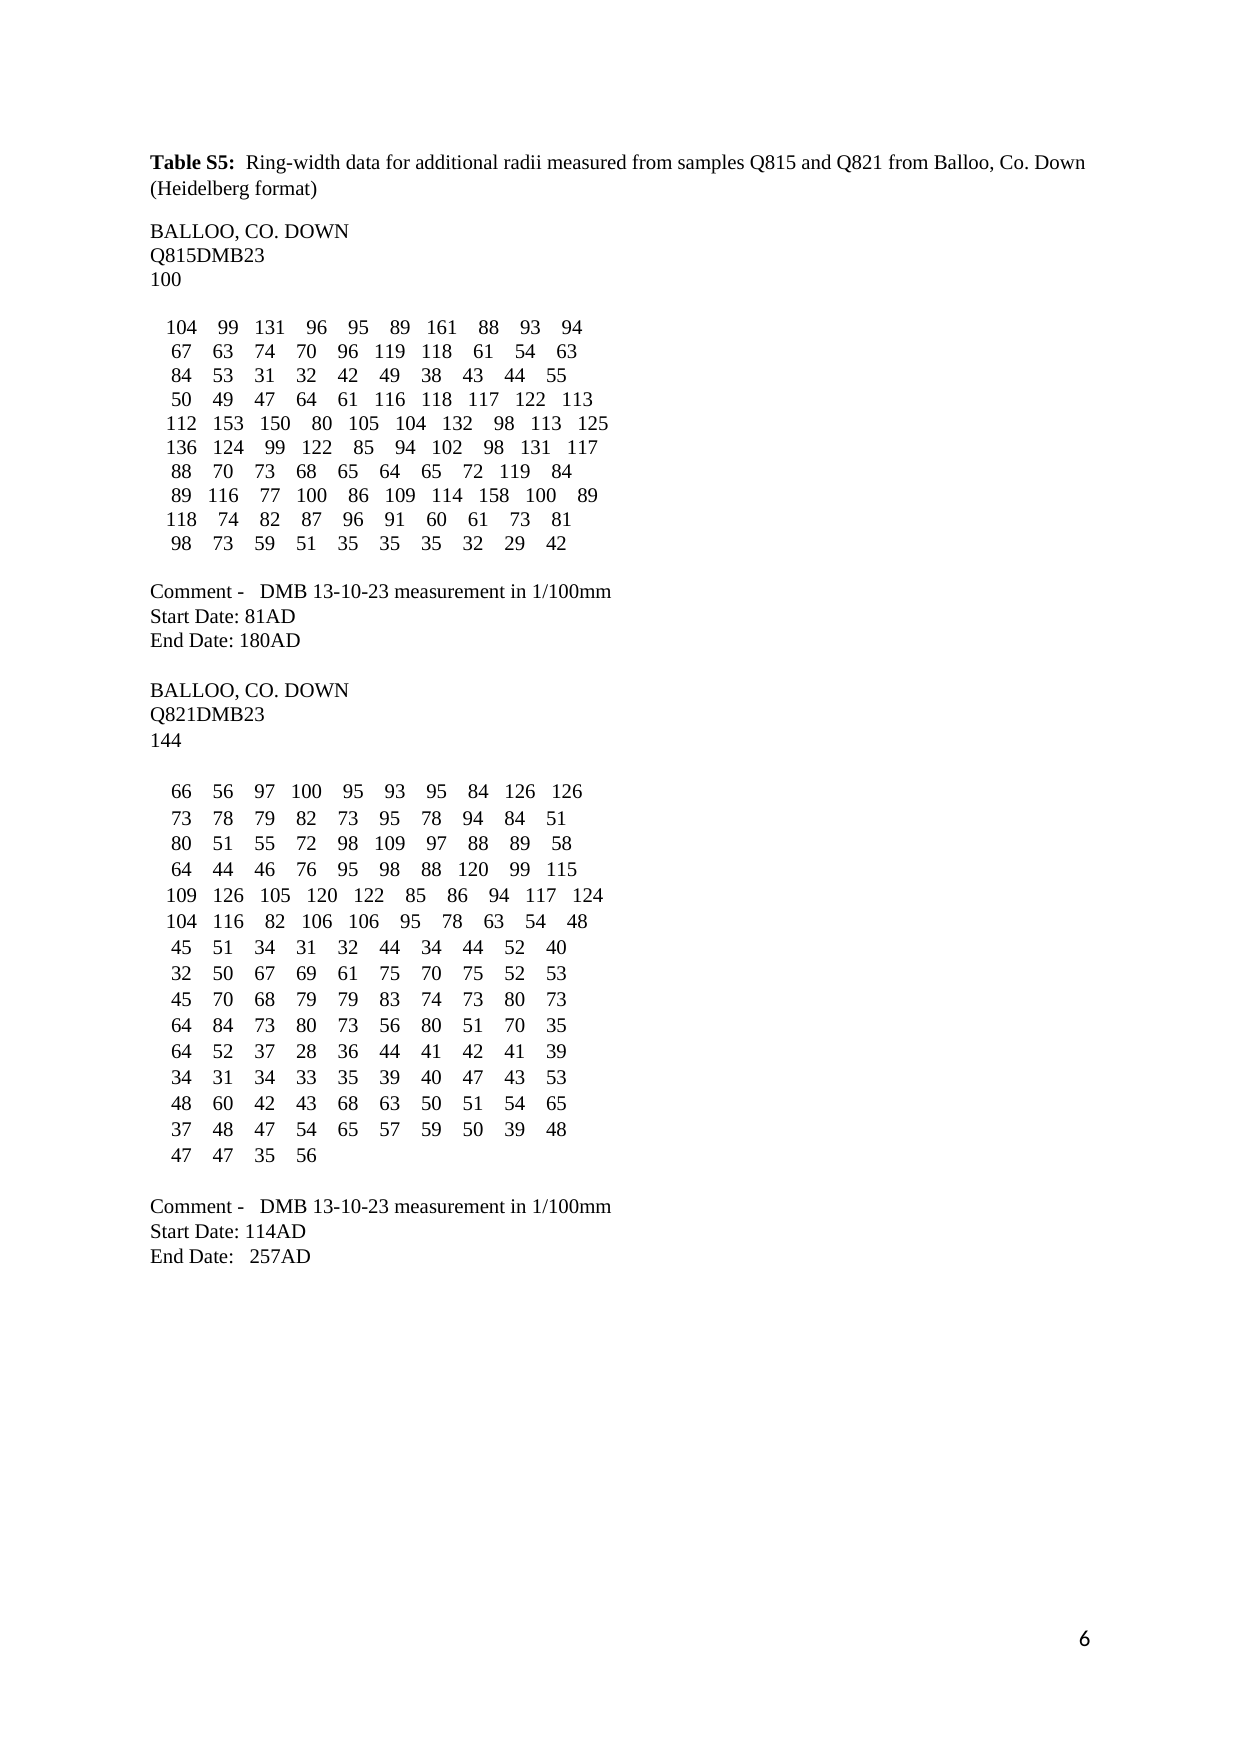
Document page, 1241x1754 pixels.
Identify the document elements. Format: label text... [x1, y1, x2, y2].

text 34 31 34 33 35 39 40 47 43 53 [150, 1065, 1090, 1089]
text Comment - DMB 13-10-23 measurement in 1/100mm [150, 1194, 1090, 1218]
text Comment - DMB 13-10-23 measurement in 1/100mm [150, 579, 1090, 603]
text 104 116 82 106 106 95 78 63 54 48 [150, 909, 1090, 933]
text 144 [150, 728, 1090, 752]
text 98 73 59 51 35 35 35 32 29 42 [150, 531, 1090, 555]
text BALLOO, CO. DOWN [150, 218, 1090, 243]
text 100 [150, 267, 1090, 291]
text 66 56 97 100 95 93 95 84 126 126 [150, 779, 1090, 803]
text End Date: 180AD [150, 628, 1090, 652]
text Start Date: 81AD [150, 603, 1090, 628]
text 48 60 42 43 68 63 50 51 54 65 [150, 1091, 1090, 1115]
text 64 52 37 28 36 44 41 42 41 39 [150, 1039, 1090, 1063]
text 45 51 34 31 32 44 34 44 52 40 [150, 935, 1090, 959]
text 45 70 68 79 79 83 74 73 80 73 [150, 987, 1090, 1011]
text 50 49 47 64 61 116 118 117 122 113 [150, 387, 1090, 411]
text 84 53 31 32 42 49 38 43 44 55 [150, 363, 1090, 387]
text 89 116 77 100 86 109 114 158 100 89 [150, 483, 1090, 507]
text 67 63 74 70 96 119 118 61 54 63 [150, 339, 1090, 363]
text End Date: 257AD [150, 1244, 1090, 1268]
text 88 70 73 68 65 64 65 72 119 84 [150, 459, 1090, 483]
text Q815DMB23 [150, 243, 1090, 267]
text 64 84 73 80 73 56 80 51 70 35 [150, 1013, 1090, 1037]
text 118 74 82 87 96 91 60 61 73 81 [150, 507, 1090, 531]
text 104 99 131 96 95 89 161 88 93 94 [150, 315, 1090, 339]
text 109 126 105 120 122 85 86 94 117 124 [150, 883, 1090, 907]
text 136 124 99 122 85 94 102 98 131 117 [150, 435, 1090, 459]
text 73 78 79 82 73 95 78 94 84 51 [150, 805, 1090, 829]
text 64 44 46 76 95 98 88 120 99 115 [150, 857, 1090, 881]
text BALLOO, CO. DOWN [150, 678, 1090, 702]
text Table S5: Ring-width data for additional radii measured from samples Q815 and Q821 from Balloo, Co. Down (Heidelberg format) [150, 150, 1090, 200]
text 32 50 67 69 61 75 70 75 52 53 [150, 961, 1090, 985]
text 37 48 47 54 65 57 59 50 39 48 [150, 1117, 1090, 1141]
text 47 47 35 56 [150, 1143, 1090, 1167]
text 112 153 150 80 105 104 132 98 113 125 [150, 411, 1090, 435]
text Start Date: 114AD [150, 1218, 1090, 1243]
text 80 51 55 72 98 109 97 88 89 58 [150, 831, 1090, 855]
text Q821DMB23 [150, 702, 1090, 726]
